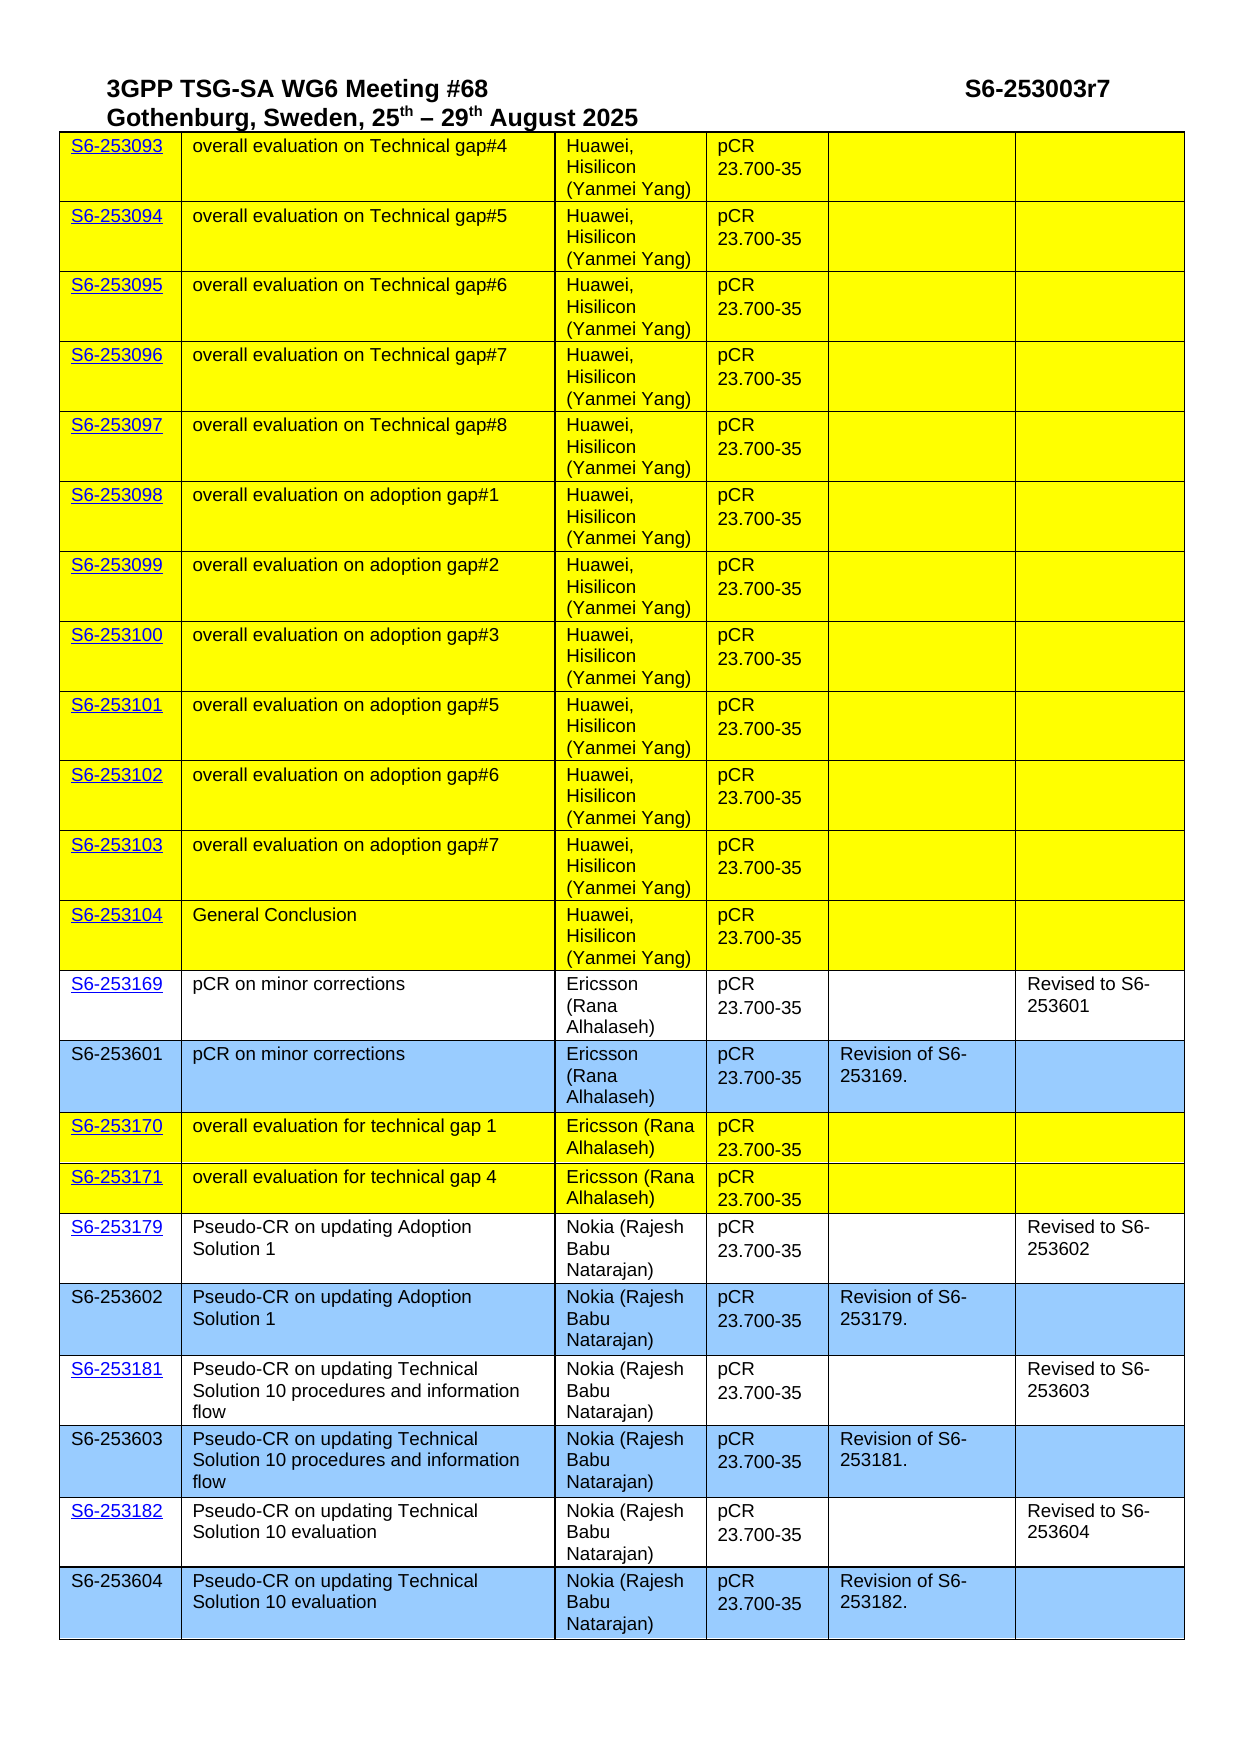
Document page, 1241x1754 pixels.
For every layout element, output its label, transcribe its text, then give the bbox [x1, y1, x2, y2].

table_cell pCR 23.700-35 [707, 1041, 828, 1112]
table_cell Huawei, Hisilicon (Yanmei Yang) [556, 831, 706, 900]
table_cell [829, 692, 1015, 760]
table_cell [1016, 1113, 1184, 1162]
table_cell [1016, 552, 1184, 621]
table_cell [829, 133, 1015, 201]
table_cell Pseudo-CR on updating Technical Solution 10 procedures and information flow [182, 1356, 554, 1424]
table_cell [829, 412, 1015, 481]
table_cell pCR 23.700-35 [707, 412, 828, 481]
table_cell overall evaluation for technical gap 4 [182, 1164, 554, 1213]
table_cell Huawei, Hisilicon (Yanmei Yang) [556, 202, 706, 271]
table_cell pCR 23.700-35 [707, 692, 828, 760]
table_cell pCR 23.700-35 [707, 1356, 828, 1424]
table_cell pCR 23.700-35 [707, 1426, 828, 1497]
table_cell [1016, 622, 1184, 691]
table_cell Revised to S6-253602 [1016, 1214, 1184, 1283]
table_cell S6-253100 [60, 622, 181, 691]
table_cell Ericsson (Rana Alhalaseh) [556, 1041, 706, 1112]
table_cell Nokia (Rajesh Babu Natarajan) [556, 1498, 706, 1566]
table_cell [1016, 342, 1184, 411]
table_cell S6-253094 [60, 202, 181, 271]
table_cell Huawei, Hisilicon (Yanmei Yang) [556, 272, 706, 341]
table_cell [829, 831, 1015, 900]
table_cell pCR 23.700-35 [707, 831, 828, 900]
table_cell S6-253102 [60, 761, 181, 830]
table_cell pCR 23.700-35 [707, 1113, 828, 1162]
table_cell S6-253093 [60, 133, 181, 201]
table_cell S6-253099 [60, 552, 181, 621]
table_cell [829, 761, 1015, 830]
table_cell [829, 622, 1015, 691]
table_cell S6-253097 [60, 412, 181, 481]
table_cell [1016, 272, 1184, 341]
table_cell [1016, 1426, 1184, 1497]
table_cell [829, 1498, 1015, 1566]
table_cell [1016, 1568, 1184, 1638]
table_cell overall evaluation on adoption gap#2 [182, 552, 554, 621]
table_cell overall evaluation on Technical gap#8 [182, 412, 554, 481]
table_cell S6-253101 [60, 692, 181, 760]
table_cell Nokia (Rajesh Babu Natarajan) [556, 1214, 706, 1283]
table_cell [1016, 133, 1184, 201]
table_cell Revised to S6-253604 [1016, 1498, 1184, 1566]
table_cell [829, 1113, 1015, 1162]
table_cell [829, 971, 1015, 1040]
table_cell [1016, 692, 1184, 760]
table_cell [829, 1164, 1015, 1213]
table_cell [829, 1356, 1015, 1424]
table_cell overall evaluation on Technical gap#5 [182, 202, 554, 271]
table_cell Ericsson (Rana Alhalaseh) [556, 1113, 706, 1162]
table_cell Pseudo-CR on updating Technical Solution 10 evaluation [182, 1568, 554, 1638]
table_cell Huawei, Hisilicon (Yanmei Yang) [556, 622, 706, 691]
table_cell [1016, 901, 1184, 970]
table_cell [829, 272, 1015, 341]
table_cell overall evaluation on adoption gap#1 [182, 482, 554, 551]
table_cell S6-253182 [60, 1498, 181, 1566]
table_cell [556, 133, 706, 201]
table_cell S6-253096 [60, 342, 181, 411]
table_cell pCR 23.700-35 [707, 971, 828, 1040]
table_cell Revision of S6-253169. [829, 1041, 1015, 1112]
table_cell pCR 23.700-35 [707, 202, 828, 271]
table_cell pCR 23.700-35 [707, 1568, 828, 1638]
table_cell S6-253171 [60, 1164, 181, 1213]
table_cell [1016, 1164, 1184, 1213]
table_cell Ericsson (Rana Alhalaseh) [556, 1164, 706, 1213]
table_cell S6-253601 [60, 1041, 181, 1112]
table_cell [829, 901, 1015, 970]
table_cell Ericsson (Rana Alhalaseh) [556, 971, 706, 1040]
table_cell Huawei, Hisilicon (Yanmei Yang) [556, 412, 706, 481]
table_cell General Conclusion [182, 901, 554, 970]
table_cell overall evaluation on adoption gap#5 [182, 692, 554, 760]
table_cell overall evaluation on Technical gap#7 [182, 342, 554, 411]
table_cell overall evaluation on adoption gap#7 [182, 831, 554, 900]
table_cell Revision of S6-253182. [829, 1568, 1015, 1638]
table_cell [1016, 1041, 1184, 1112]
table_cell [1016, 831, 1184, 900]
table_cell pCR 23.700-35 [707, 761, 828, 830]
table_cell [829, 482, 1015, 551]
table_cell S6-253103 [60, 831, 181, 900]
table_cell pCR 23.700-35 [707, 901, 828, 970]
table_cell Huawei, Hisilicon (Yanmei Yang) [556, 692, 706, 760]
table_cell Nokia (Rajesh Babu Natarajan) [556, 1568, 706, 1638]
table_cell Huawei, Hisilicon (Yanmei Yang) [556, 552, 706, 621]
table_cell Nokia (Rajesh Babu Natarajan) [556, 1356, 706, 1424]
table_cell pCR 23.700-35 [707, 133, 828, 201]
table_cell S6-253603 [60, 1426, 181, 1497]
table_cell pCR 23.700-35 [707, 1164, 828, 1213]
table_cell S6-253104 [60, 901, 181, 970]
table_cell [1016, 202, 1184, 271]
table_cell pCR 23.700-35 [707, 1214, 828, 1283]
table_cell [1016, 412, 1184, 481]
table_cell overall evaluation for technical gap 1 [182, 1113, 554, 1162]
table_cell Revised to S6-253601 [1016, 971, 1184, 1040]
table_cell Huawei, Hisilicon (Yanmei Yang) [556, 342, 706, 411]
table_cell [829, 342, 1015, 411]
table_cell pCR 23.700-35 [707, 1498, 828, 1566]
table_cell pCR 23.700-35 [707, 342, 828, 411]
table_cell Revised to S6-253603 [1016, 1356, 1184, 1424]
table_cell S6-253604 [60, 1568, 181, 1638]
table_cell Pseudo-CR on updating Adoption Solution 1 [182, 1284, 554, 1355]
table_cell pCR 23.700-35 [707, 482, 828, 551]
table_cell Huawei, Hisilicon (Yanmei Yang) [556, 761, 706, 830]
table_cell S6-253098 [60, 482, 181, 551]
table_cell overall evaluation on Technical gap#4 [182, 133, 554, 201]
table_cell overall evaluation on adoption gap#6 [182, 761, 554, 830]
table_cell [1016, 1284, 1184, 1355]
table_cell Nokia (Rajesh Babu Natarajan) [556, 1284, 706, 1355]
table_cell pCR on minor corrections [182, 1041, 554, 1112]
table_cell Revision of S6-253179. [829, 1284, 1015, 1355]
table_cell pCR on minor corrections [182, 971, 554, 1040]
table_cell pCR 23.700-35 [707, 1284, 828, 1355]
table_cell [829, 202, 1015, 271]
table_cell Pseudo-CR on updating Adoption Solution 1 [182, 1214, 554, 1283]
table_cell S6-253179 [60, 1214, 181, 1283]
table_cell S6-253602 [60, 1284, 181, 1355]
table_cell Revision of S6-253181. [829, 1426, 1015, 1497]
table_cell S6-253095 [60, 272, 181, 341]
table_cell pCR 23.700-35 [707, 552, 828, 621]
table_cell Pseudo-CR on updating Technical Solution 10 procedures and information flow [182, 1426, 554, 1497]
table_cell [1016, 482, 1184, 551]
table_cell S6-253169 [60, 971, 181, 1040]
table_cell Nokia (Rajesh Babu Natarajan) [556, 1426, 706, 1497]
table_cell Huawei, Hisilicon (Yanmei Yang) [556, 482, 706, 551]
table_cell Pseudo-CR on updating Technical Solution 10 evaluation [182, 1498, 554, 1566]
table_cell [829, 552, 1015, 621]
table_cell Huawei, Hisilicon (Yanmei Yang) [556, 901, 706, 970]
table_cell pCR 23.700-35 [707, 622, 828, 691]
table_cell overall evaluation on Technical gap#6 [182, 272, 554, 341]
table_cell S6-253181 [60, 1356, 181, 1424]
table_cell pCR 23.700-35 [707, 272, 828, 341]
table_cell [1016, 761, 1184, 830]
table_cell [829, 1214, 1015, 1283]
table_cell overall evaluation on adoption gap#3 [182, 622, 554, 691]
table_cell S6-253170 [60, 1113, 181, 1162]
